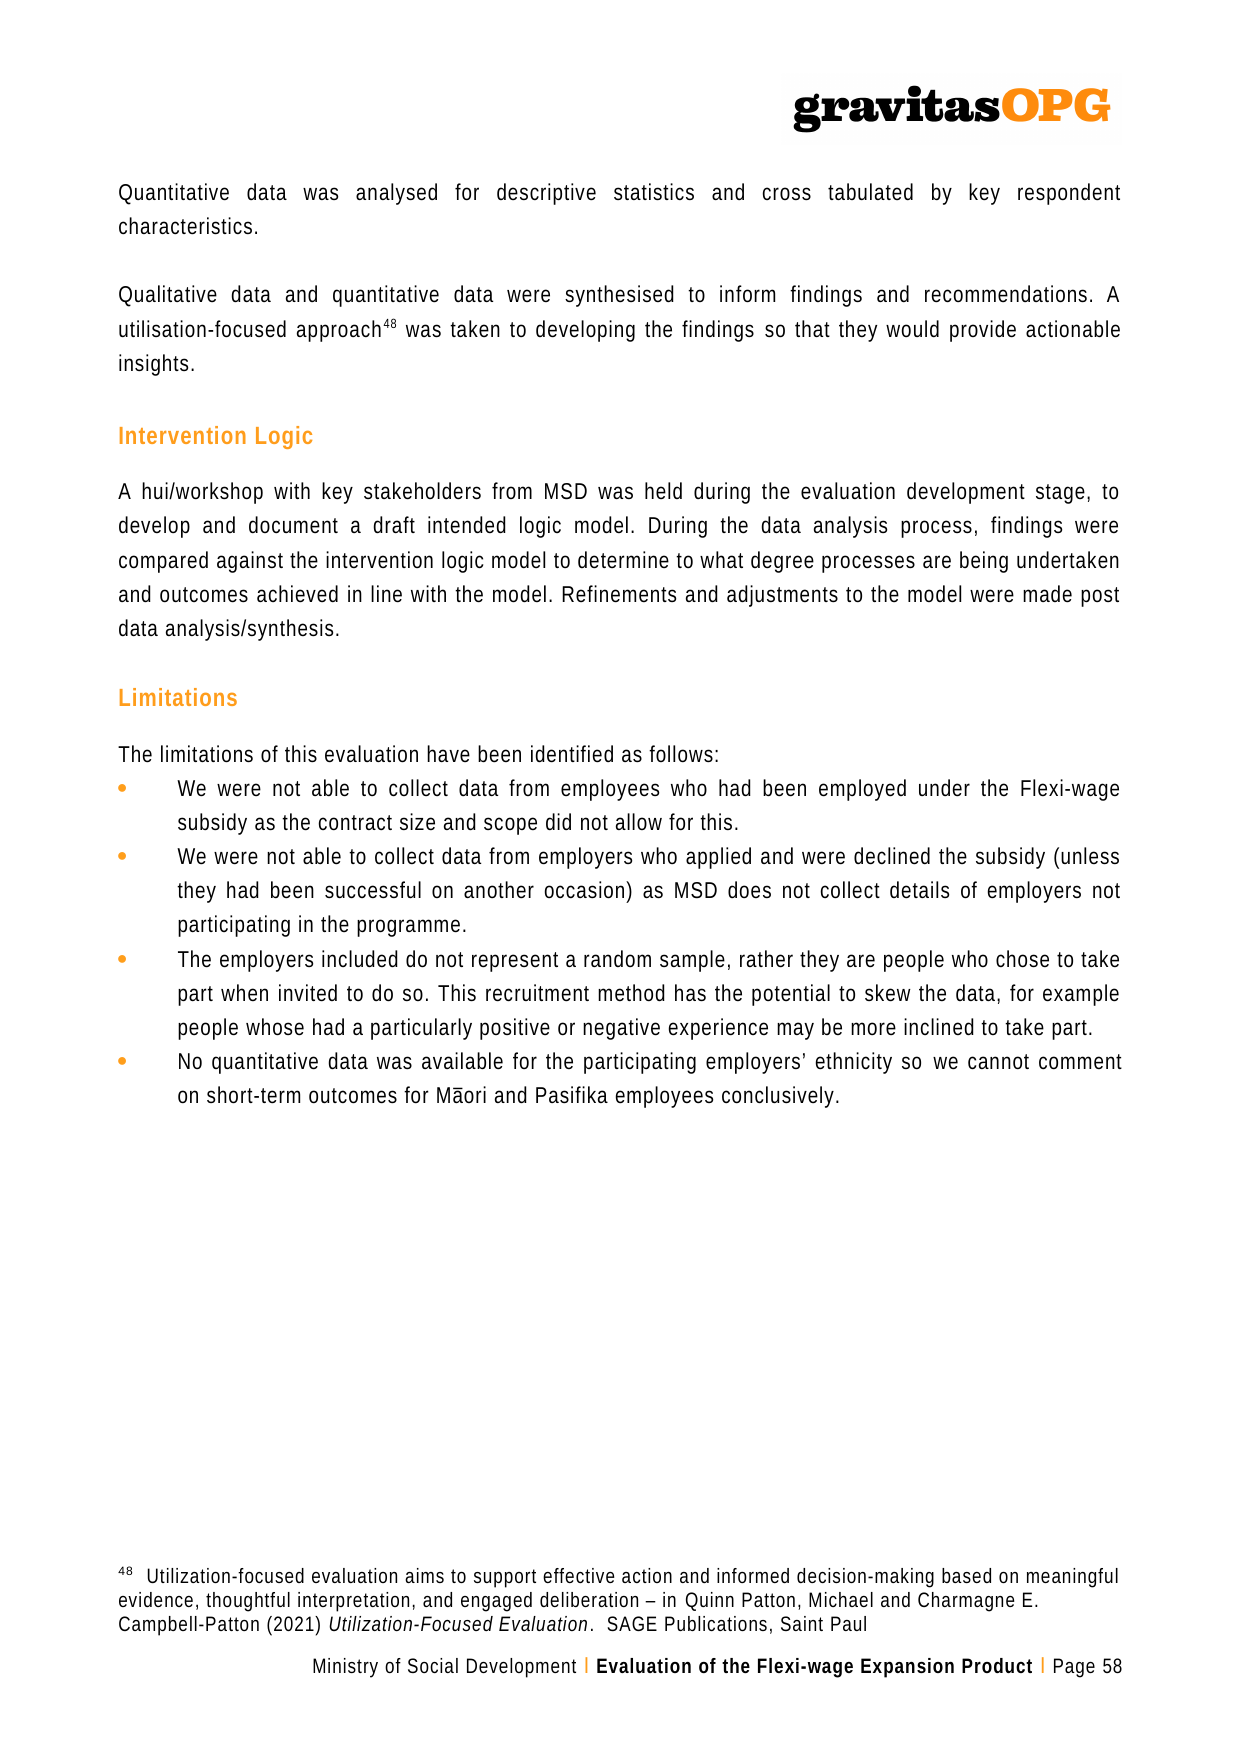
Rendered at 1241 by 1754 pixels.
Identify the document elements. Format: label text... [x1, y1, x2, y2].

picture [781, 73, 1123, 145]
list We were not able to collect data from employees who had been employed under the Flexi-wage subsidy as the contract size and scope did not allow for this. [118, 775, 1122, 835]
list The employers included do not represent a random sample, rather they are people who chose to take part when invited to do so. This recruitment method has the potential to skew the data, for example people whose had a particularly positive or negative experience may be more inclined to take part. [118, 946, 1122, 1040]
text Quantitative data was analysed for descriptive statistics and cross tabulated by key respondent characteristics. [118, 179, 1122, 239]
text Qualitative data and quantitative data were synthesised to inform findings and recommendations. A utilisation-focused approach was taken to developing the findings so that they would provide actionable insights. [118, 281, 1122, 376]
subtitle Limitations [118, 683, 1122, 712]
text The limitations of this evaluation have been identified as follows: [118, 741, 1122, 767]
subtitle Intervention Logic [118, 421, 1122, 450]
list We were not able to collect data from employers who applied and were declined the subsidy (unless they had been successful on another occasion) as MSD does not collect details of employers not participating in the programme. [118, 843, 1122, 938]
list No quantitative data was available for the participating employers’ ethnicity so we cannot comment on short-term outcomes for Māori and Pasifika employees conclusively. [118, 1048, 1122, 1109]
text A hui/workshop with key stakeholders from MSD was held during the evaluation development stage, to develop and document a draft intended logic model. During the data analysis process, findings were compared against the intervention logic model to determine to what degree processes are being undertaken and outcomes achieved in line with the model. Refinements and adjustments to the model were made post data analysis/synthesis. [118, 478, 1122, 641]
